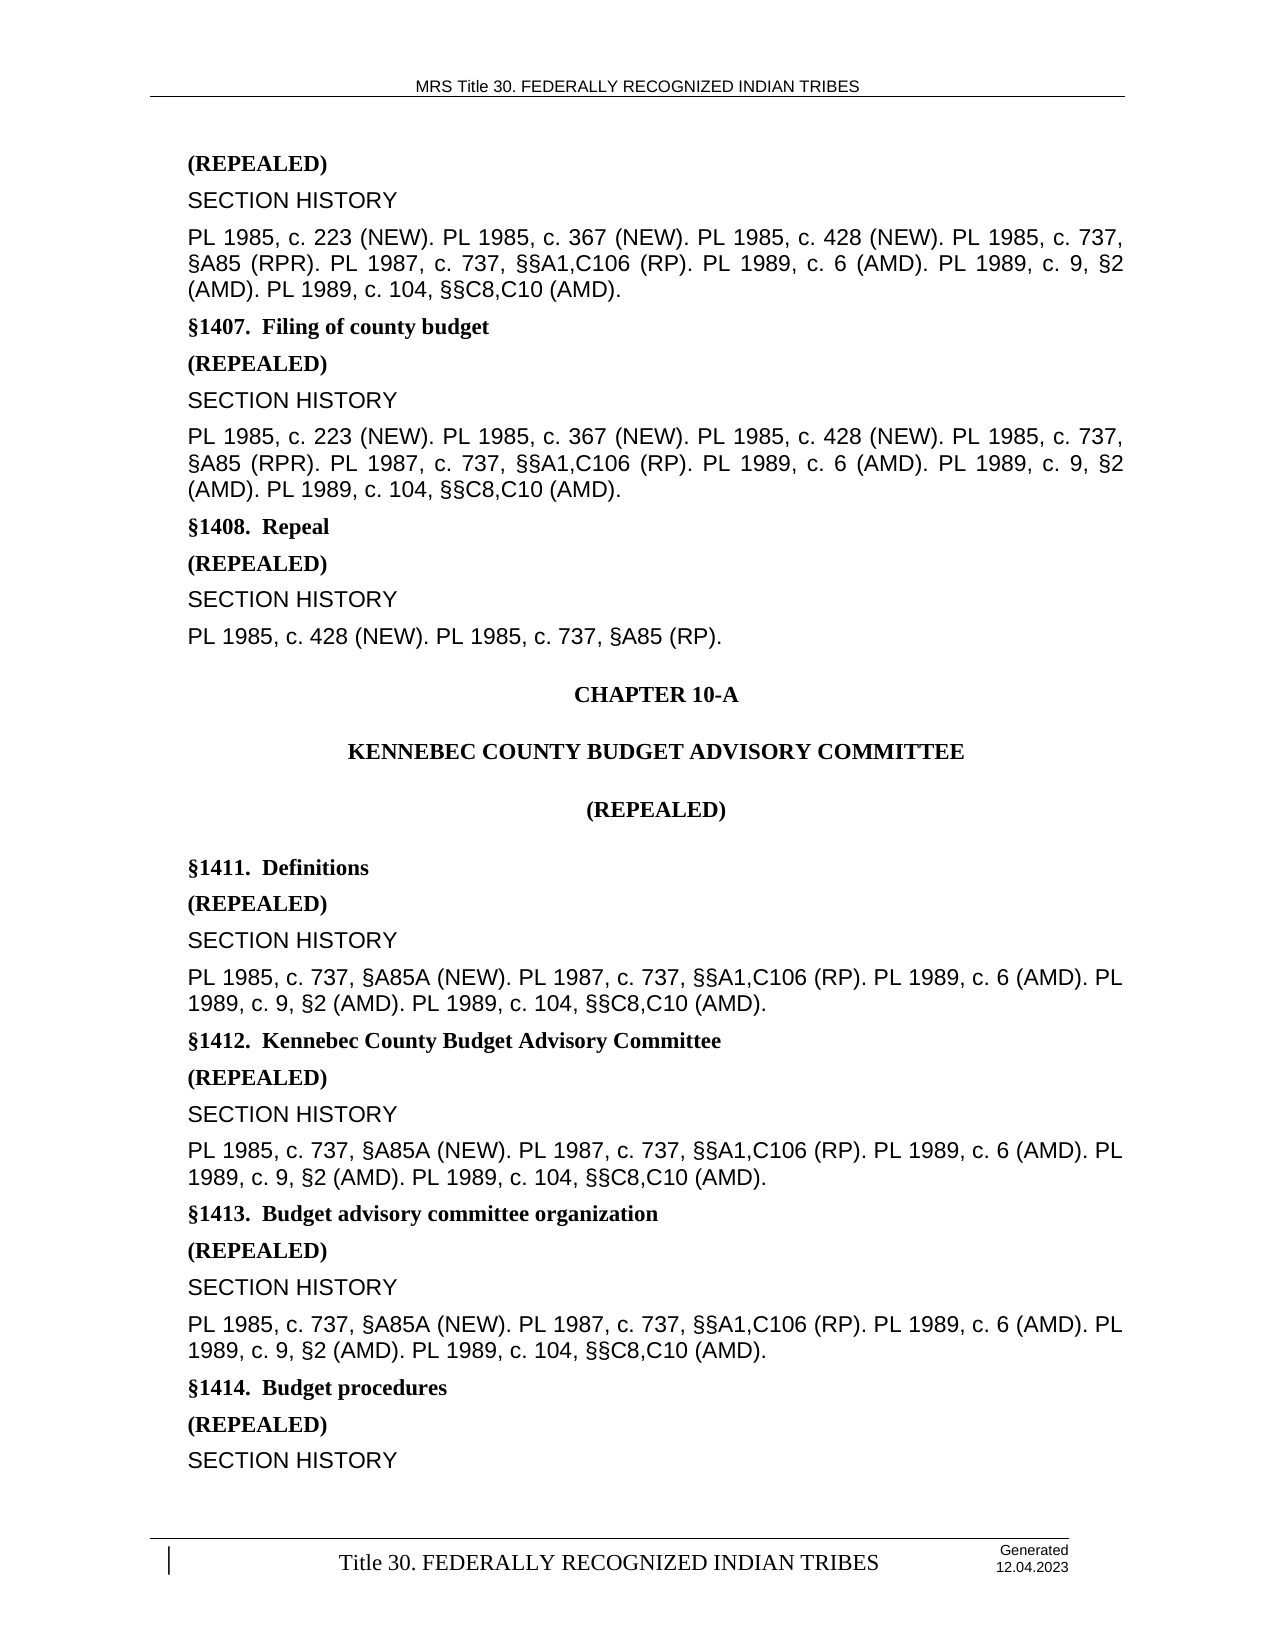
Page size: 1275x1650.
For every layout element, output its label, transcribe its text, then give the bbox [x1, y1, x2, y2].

text (REPEALED) [187, 1064, 1125, 1090]
text SECTION HISTORY [187, 586, 1125, 613]
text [187, 223, 1125, 303]
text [187, 1311, 1125, 1363]
text (REPEALED) [187, 890, 1125, 917]
text SECTION HISTORY [187, 387, 1125, 413]
text (REPEALED) [187, 1411, 1125, 1437]
text PL 1985, c. 428 (NEW). PL 1985, c. 737, §A85 (RP). [187, 623, 1125, 649]
text §1414. Budget procedures [187, 1374, 1125, 1400]
text CHAPTER 10-A [187, 681, 1125, 707]
text KENNEBEC COUNTY BUDGET ADVISORY COMMITTEE [187, 738, 1125, 765]
text (REPEALED) [187, 796, 1125, 822]
text SECTION HISTORY [187, 927, 1125, 953]
text SECTION HISTORY [187, 1447, 1125, 1474]
text (REPEALED) [187, 150, 1125, 176]
text PL 1985, c. 737, §A85A (NEW). PL 1987, c. 737, §§A1,C106 (RP). PL 1989, c. 6 (AMD). PL 1989, c. 9, §2 (AMD). PL 1989, c. 104, §§C8,C10 (AMD). [187, 964, 1125, 1017]
text §1413. Budget advisory committee organization [187, 1200, 1125, 1227]
text (REPEALED) [187, 549, 1125, 576]
text SECTION HISTORY [187, 1101, 1125, 1127]
text §1407. Filing of county budget [187, 313, 1125, 339]
text §1408. Repeal [187, 513, 1125, 539]
text §1412. Kennebec County Budget Advisory Committee [187, 1027, 1125, 1053]
text SECTION HISTORY [187, 1274, 1125, 1300]
text SECTION HISTORY [187, 187, 1125, 213]
text (REPEALED) [187, 1237, 1125, 1263]
text §1411. Definitions [187, 853, 1125, 880]
text PL 1985, c. 737, §A85A (NEW). PL 1987, c. 737, §§A1,C106 (RP). PL 1989, c. 6 (AMD). PL 1989, c. 9, §2 (AMD). PL 1989, c. 104, §§C8,C10 (AMD). [187, 1137, 1125, 1190]
text (REPEALED) [187, 350, 1125, 376]
